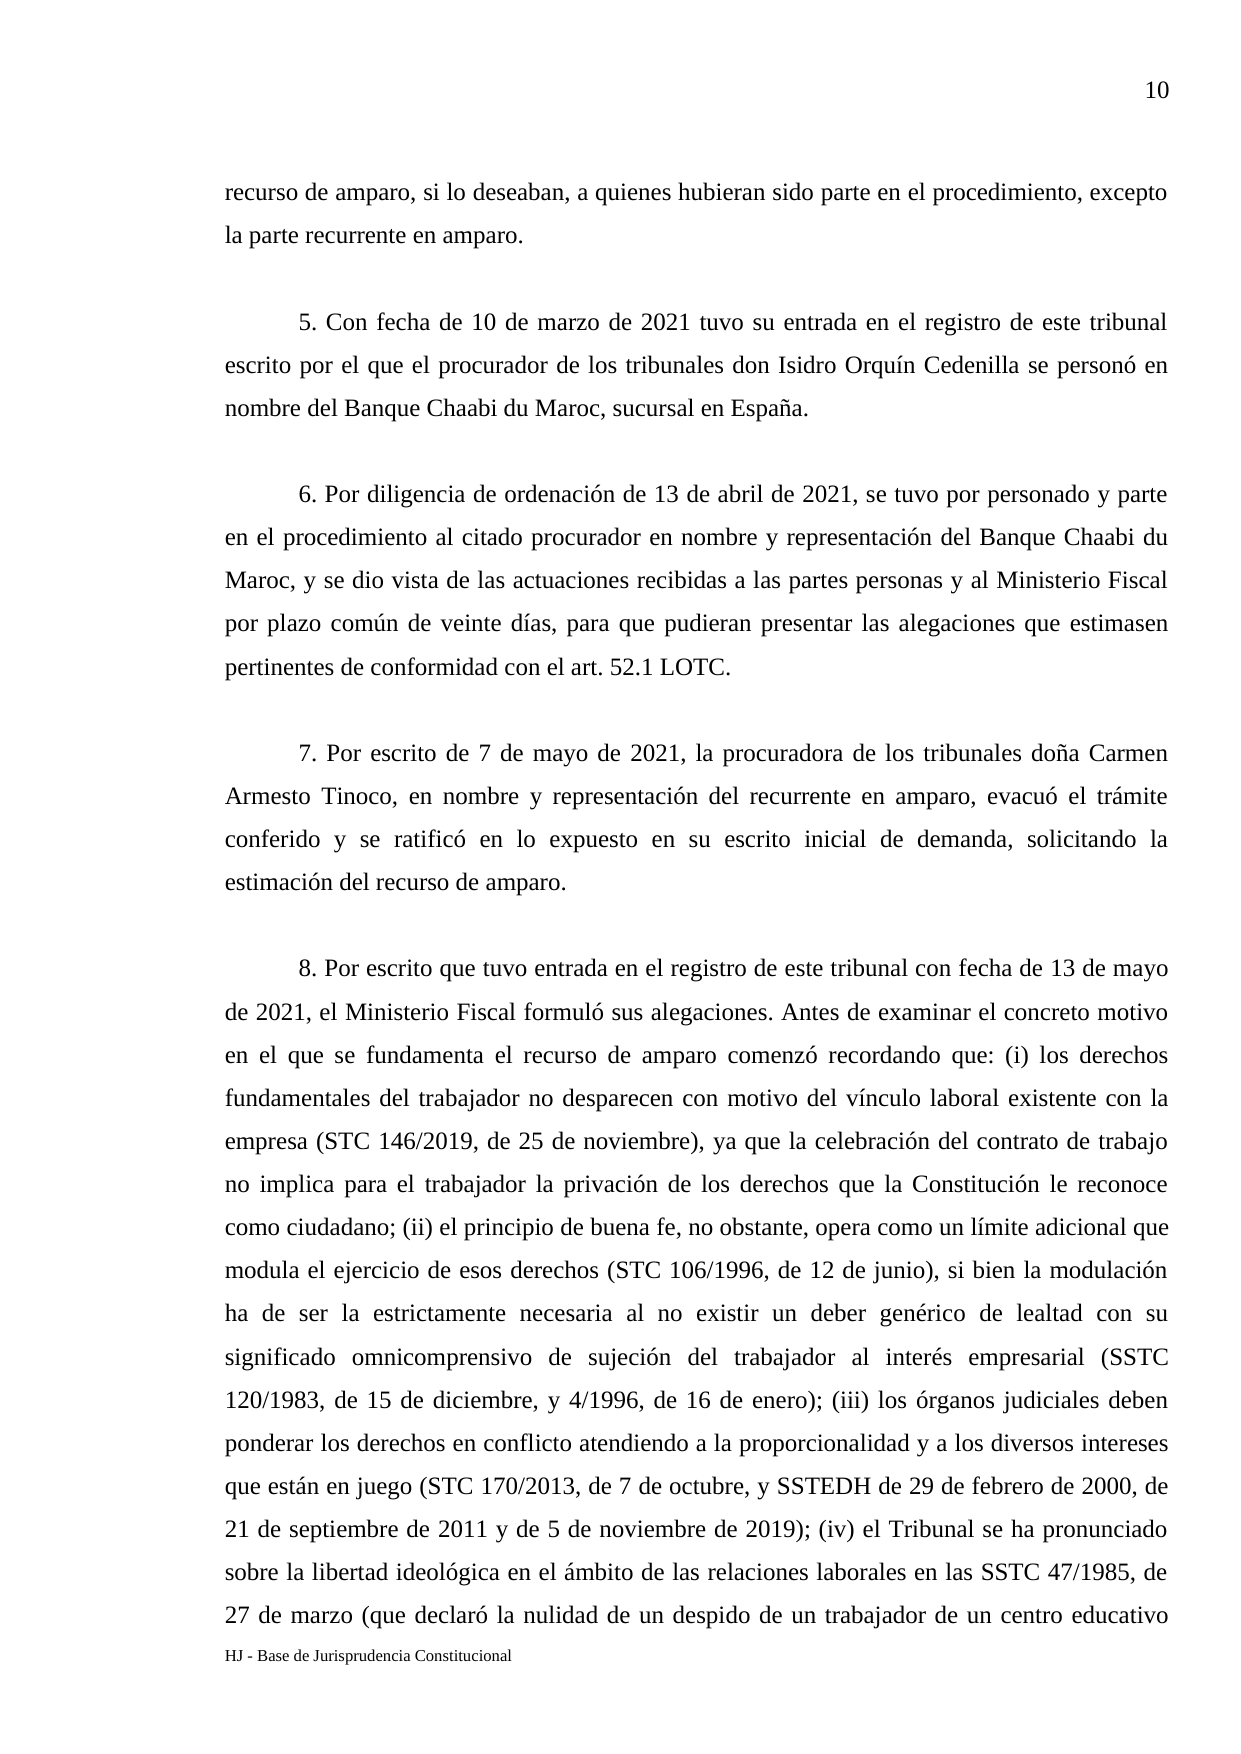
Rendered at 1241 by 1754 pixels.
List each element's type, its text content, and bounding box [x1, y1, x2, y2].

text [224, 953, 1169, 1629]
text 6. Por diligencia de ordenación de 13 de abril de 2021, se tuvo por personado y parte en el procedimiento al citado procurador en nombre y representación del Banque Chaabi du Maroc, y se dio vista de las actuaciones recibidas a las partes personas y al Ministerio Fiscal por plazo común de veinte días, para que pudieran presentar las alegaciones que estimasen pertinentes de conformidad con el art. 52.1 LOTC. [224, 479, 1169, 680]
text 5. Con fecha de 10 de marzo de 2021 tuvo su entrada en el registro de este tribunal escrito por el que el procurador de los tribunales don Isidro Orquín Cedenilla se personó en nombre del Banque Chaabi du Maroc, sucursal en España. [224, 307, 1169, 422]
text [224, 177, 1169, 249]
text 7. Por escrito de 7 de mayo de 2021, la procuradora de los tribunales doña Carmen Armesto Tinoco, en nombre y representación del recurrente en amparo, evacuó el trámite conferido y se ratificó en lo expuesto en su escrito inicial de demanda, solicitando la estimación del recurso de amparo. [224, 738, 1169, 896]
